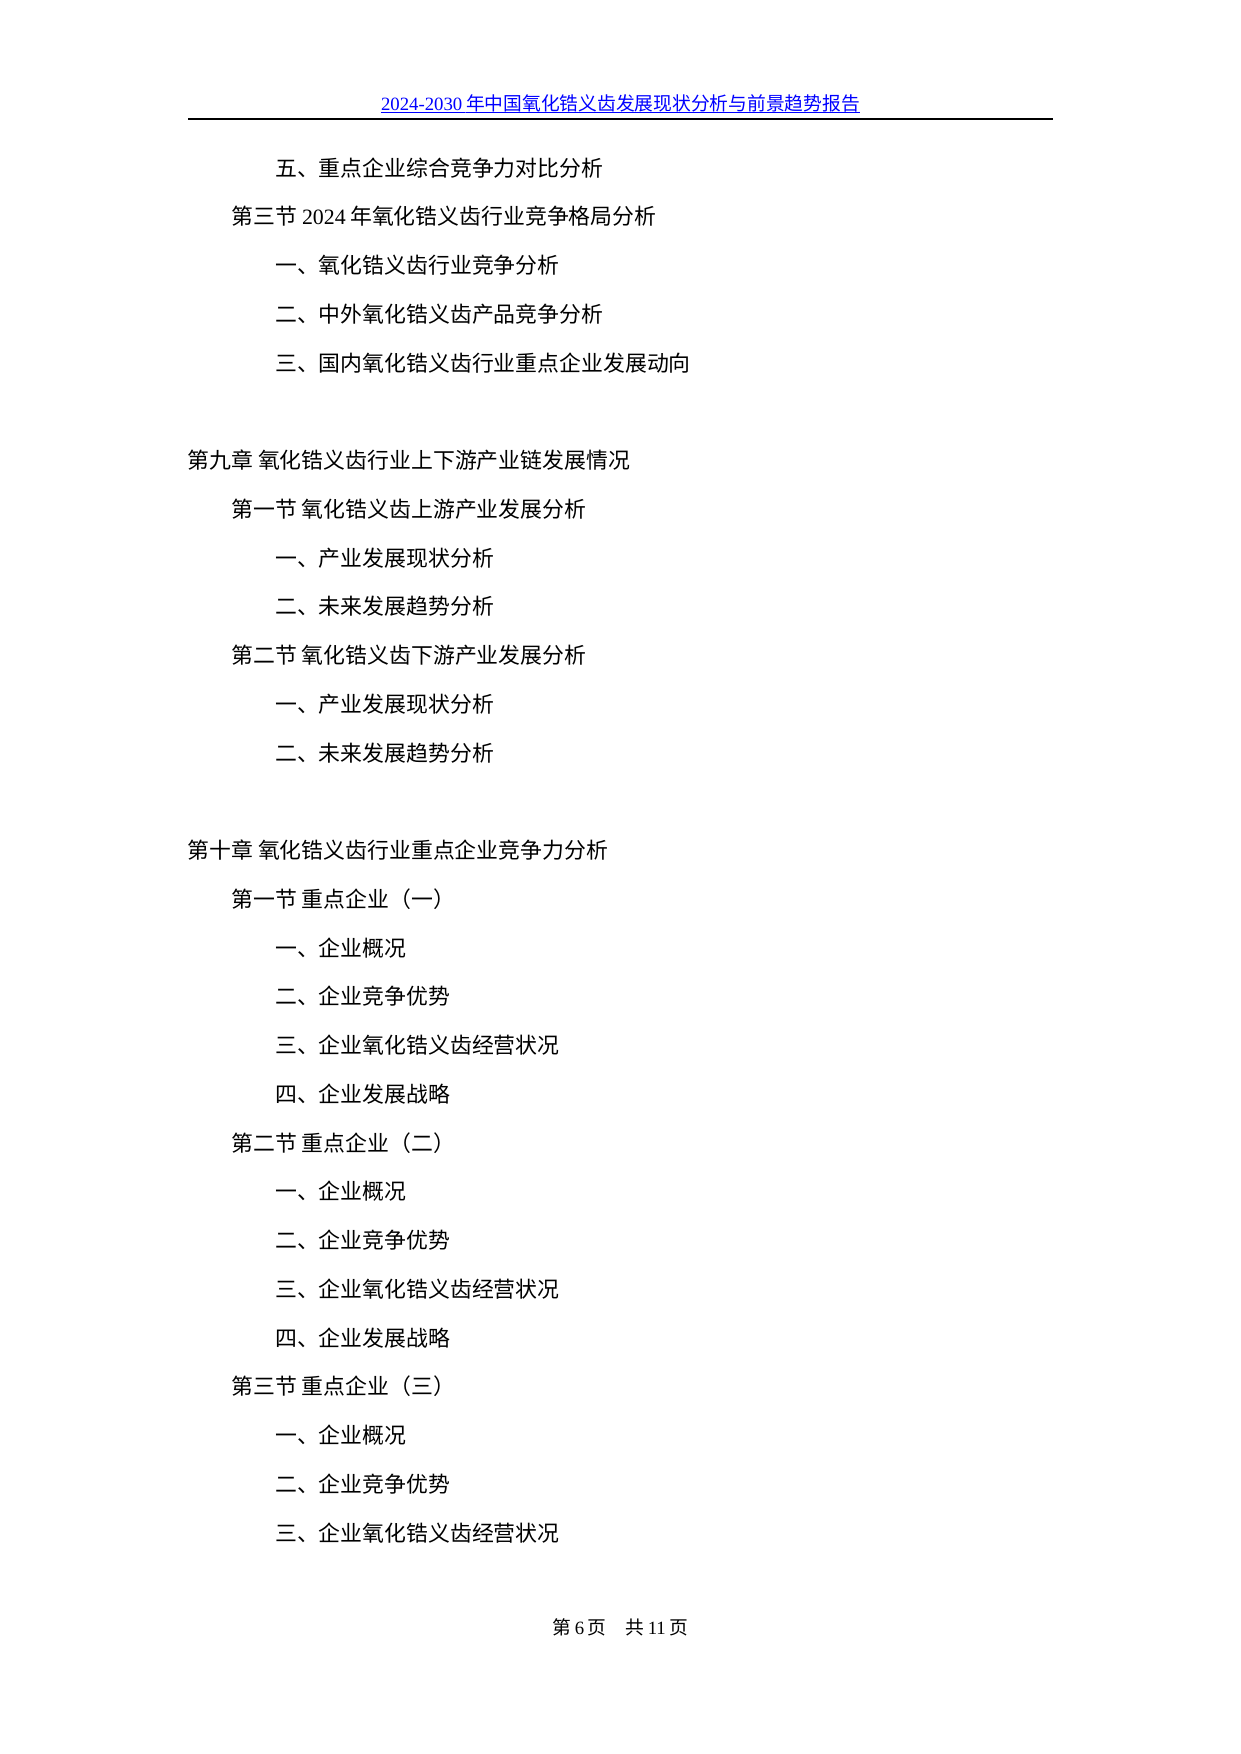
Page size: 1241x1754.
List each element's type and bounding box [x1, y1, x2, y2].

text [187, 150, 1053, 1548]
